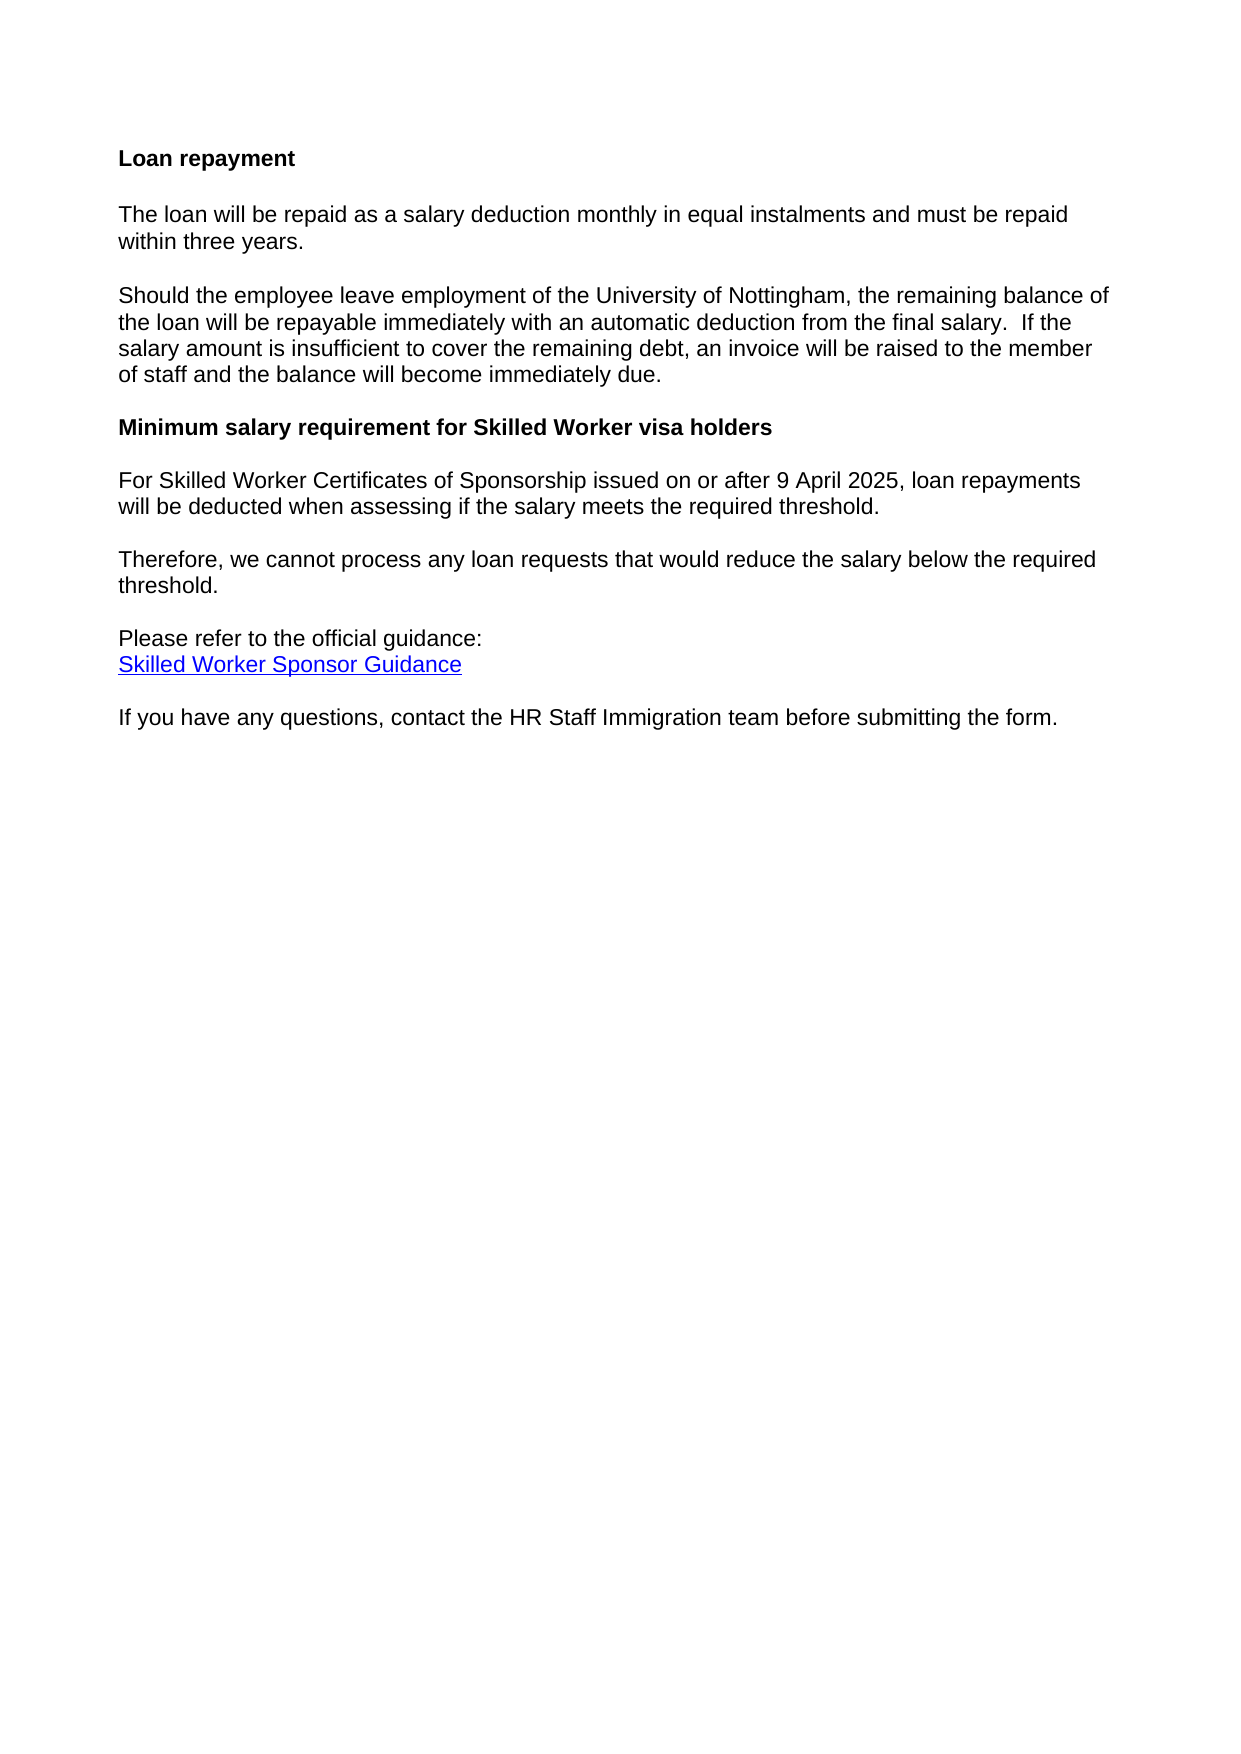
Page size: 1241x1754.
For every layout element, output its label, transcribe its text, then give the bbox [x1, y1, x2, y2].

text If you have any questions, contact the HR Staff Immigration team before submitting the form. [118, 704, 1114, 730]
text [118, 119, 1114, 172]
text For Skilled Worker Certificates of Sponsorship issued on or after 9 April 2025, loan repayments will be deducted when assessing if the salary meets the required threshold. [118, 467, 1114, 519]
text Therefore, we cannot process any loan requests that would reduce the salary below the required threshold. [118, 546, 1114, 598]
text The loan will be repaid as a salary deduction monthly in equal instalments and must be repaid within three years. [118, 201, 1116, 254]
text Skilled Worker Sponsor Guidance [118, 651, 1114, 678]
text Should the employee leave employment of the University of Nottingham, the remaining balance of the loan will be repayable immediately with an automatic deduction from the final salary. If the salary amount is insufficient to cover the remaining debt, an invoice will be raised to the member of staff and the balance will become immediately due. [118, 282, 1114, 388]
text Minimum salary requirement for Skilled Worker visa holders [118, 414, 1114, 440]
text Please refer to the official guidance: [118, 625, 1114, 651]
